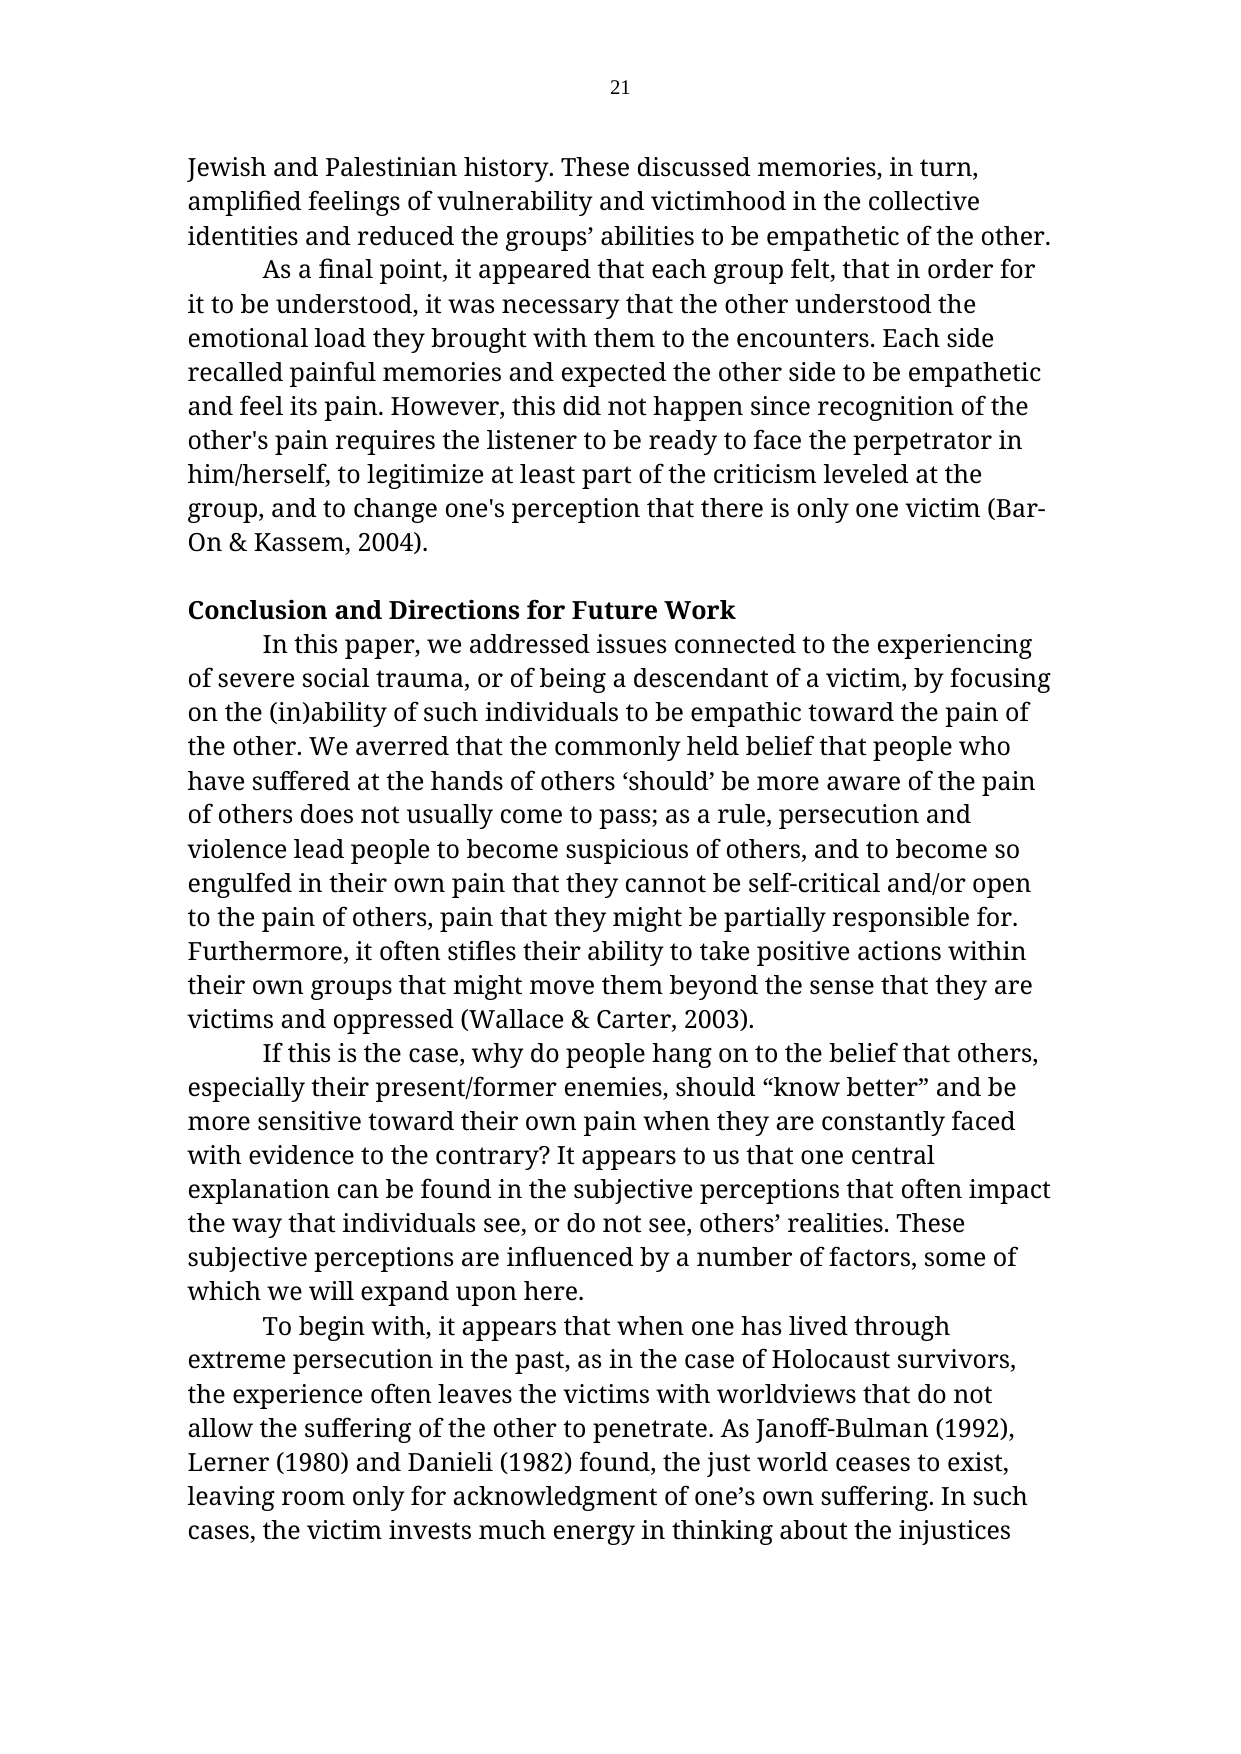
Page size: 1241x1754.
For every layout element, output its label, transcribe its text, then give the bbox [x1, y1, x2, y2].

text In this paper, we addressed issues connected to the experiencing of severe social trauma, or of being a descendant of a victim, by focusing on the (in)ability of such individuals to be empathic toward the pain of the other. We averred that the commonly held belief that people who have suffered at the hands of others ‘should’ be more aware of the pain of others does not usually come to pass; as a rule, persecution and violence lead people to become suspicious of others, and to become so engulfed in their own pain that they cannot be self-critical and/or open to the pain of others, pain that they might be partially responsible for. Furthermore, it often stifles their ability to take positive actions within their own groups that might move them beyond the sense that they are victims and oppressed (Wallace & Carter, 2003). [187, 627, 1053, 1036]
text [187, 150, 1053, 252]
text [187, 1308, 1053, 1547]
text Conclusion and Directions for Future Work [187, 593, 1053, 627]
text As a final point, it appeared that each group felt, that in order for it to be understood, it was necessary that the other understood the emotional load they brought with them to the encounters. Each side recalled painful memories and expected the other side to be empathetic and feel its pain. However, this did not happen since recognition of the other's pain requires the listener to be ready to face the perpetrator in him/herself, to legitimize at least part of the criticism leveled at the group, and to change one's perception that there is only one victim (Bar-On & Kassem, 2004). [187, 252, 1053, 559]
text If this is the case, why do people hang on to the belief that others, especially their present/former enemies, should “know better” and be more sensitive toward their own pain when they are constantly faced with evidence to the contrary? It appears to us that one central explanation can be found in the subjective perceptions that often impact the way that individuals see, or do not see, others’ realities. These subjective perceptions are influenced by a number of factors, some of which we will expand upon here. [187, 1036, 1053, 1308]
